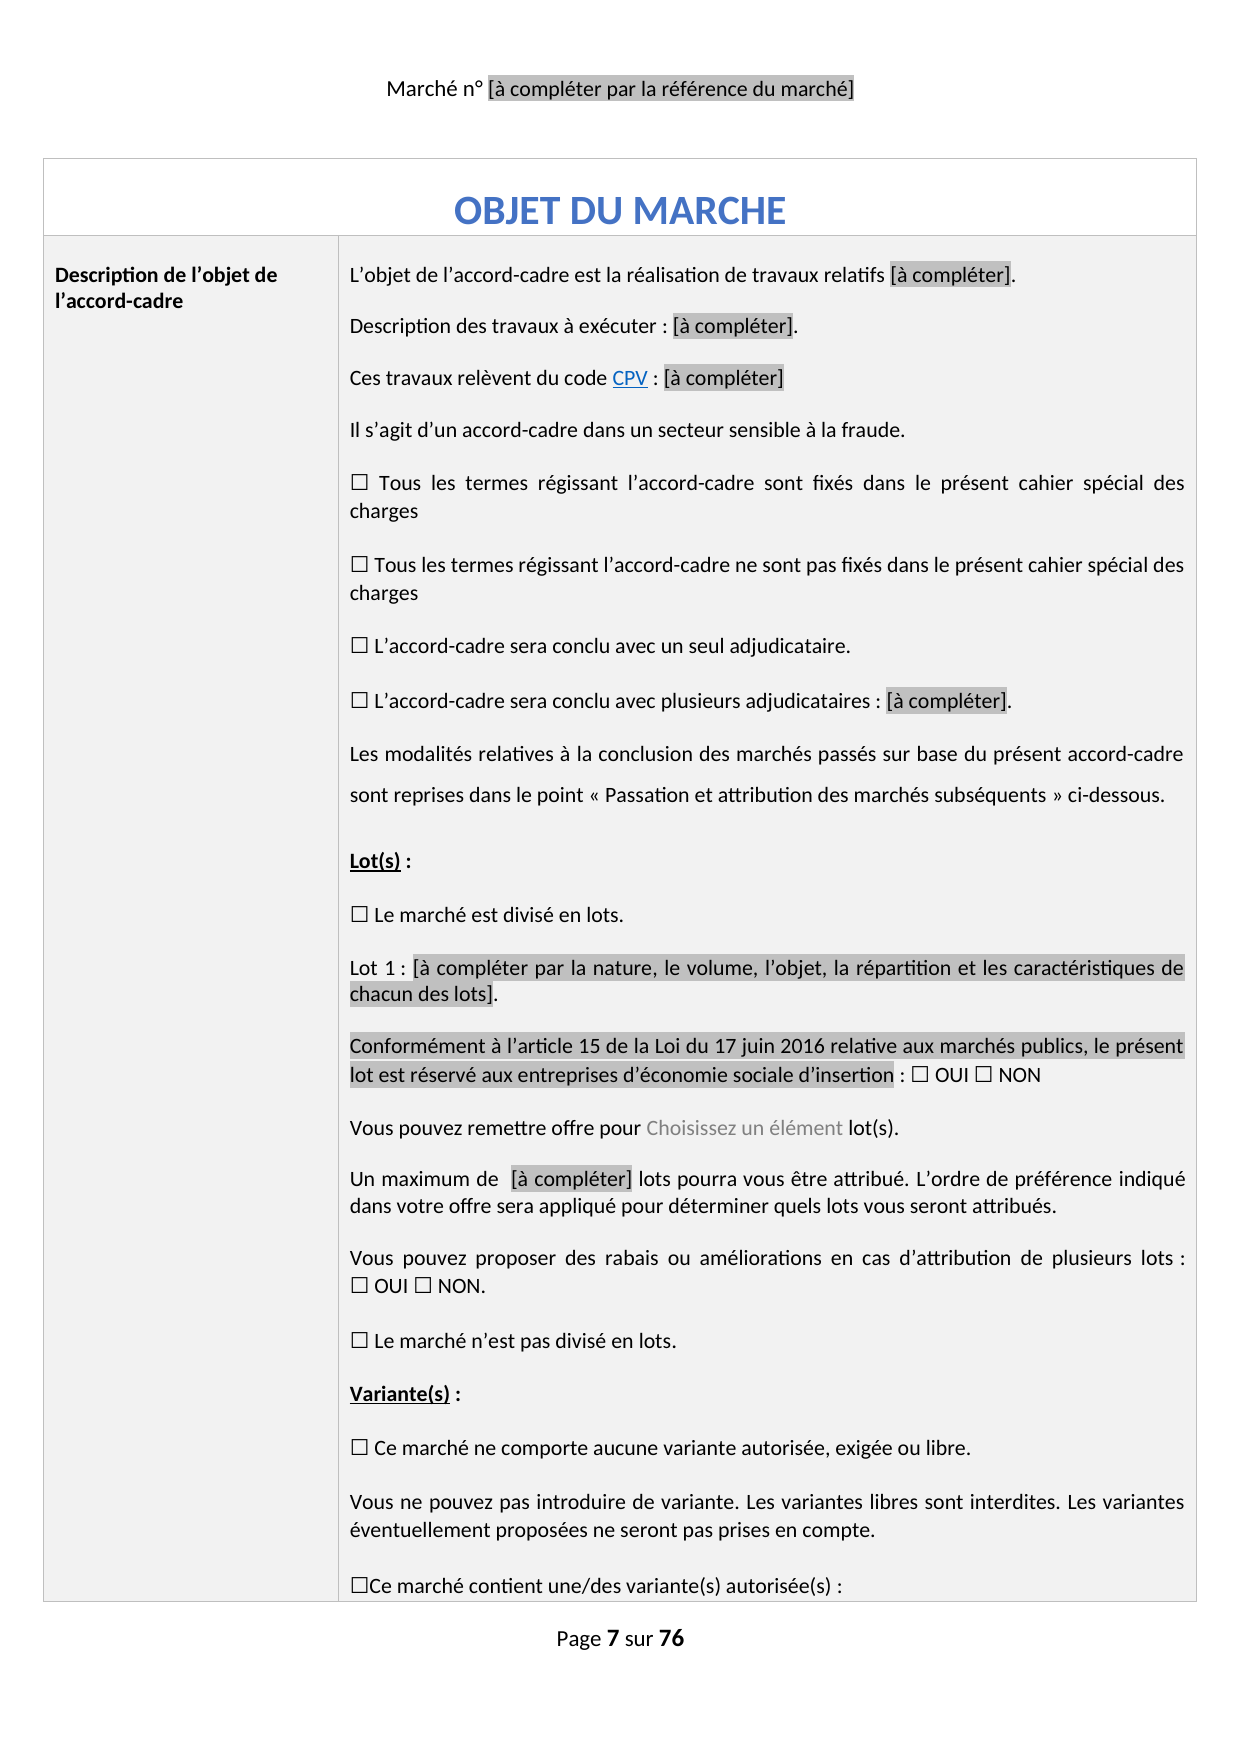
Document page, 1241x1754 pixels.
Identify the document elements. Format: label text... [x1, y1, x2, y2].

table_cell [339, 236, 1196, 1601]
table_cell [44, 236, 338, 1601]
table_cell OBJET DU MARCHE [44, 159, 1196, 235]
